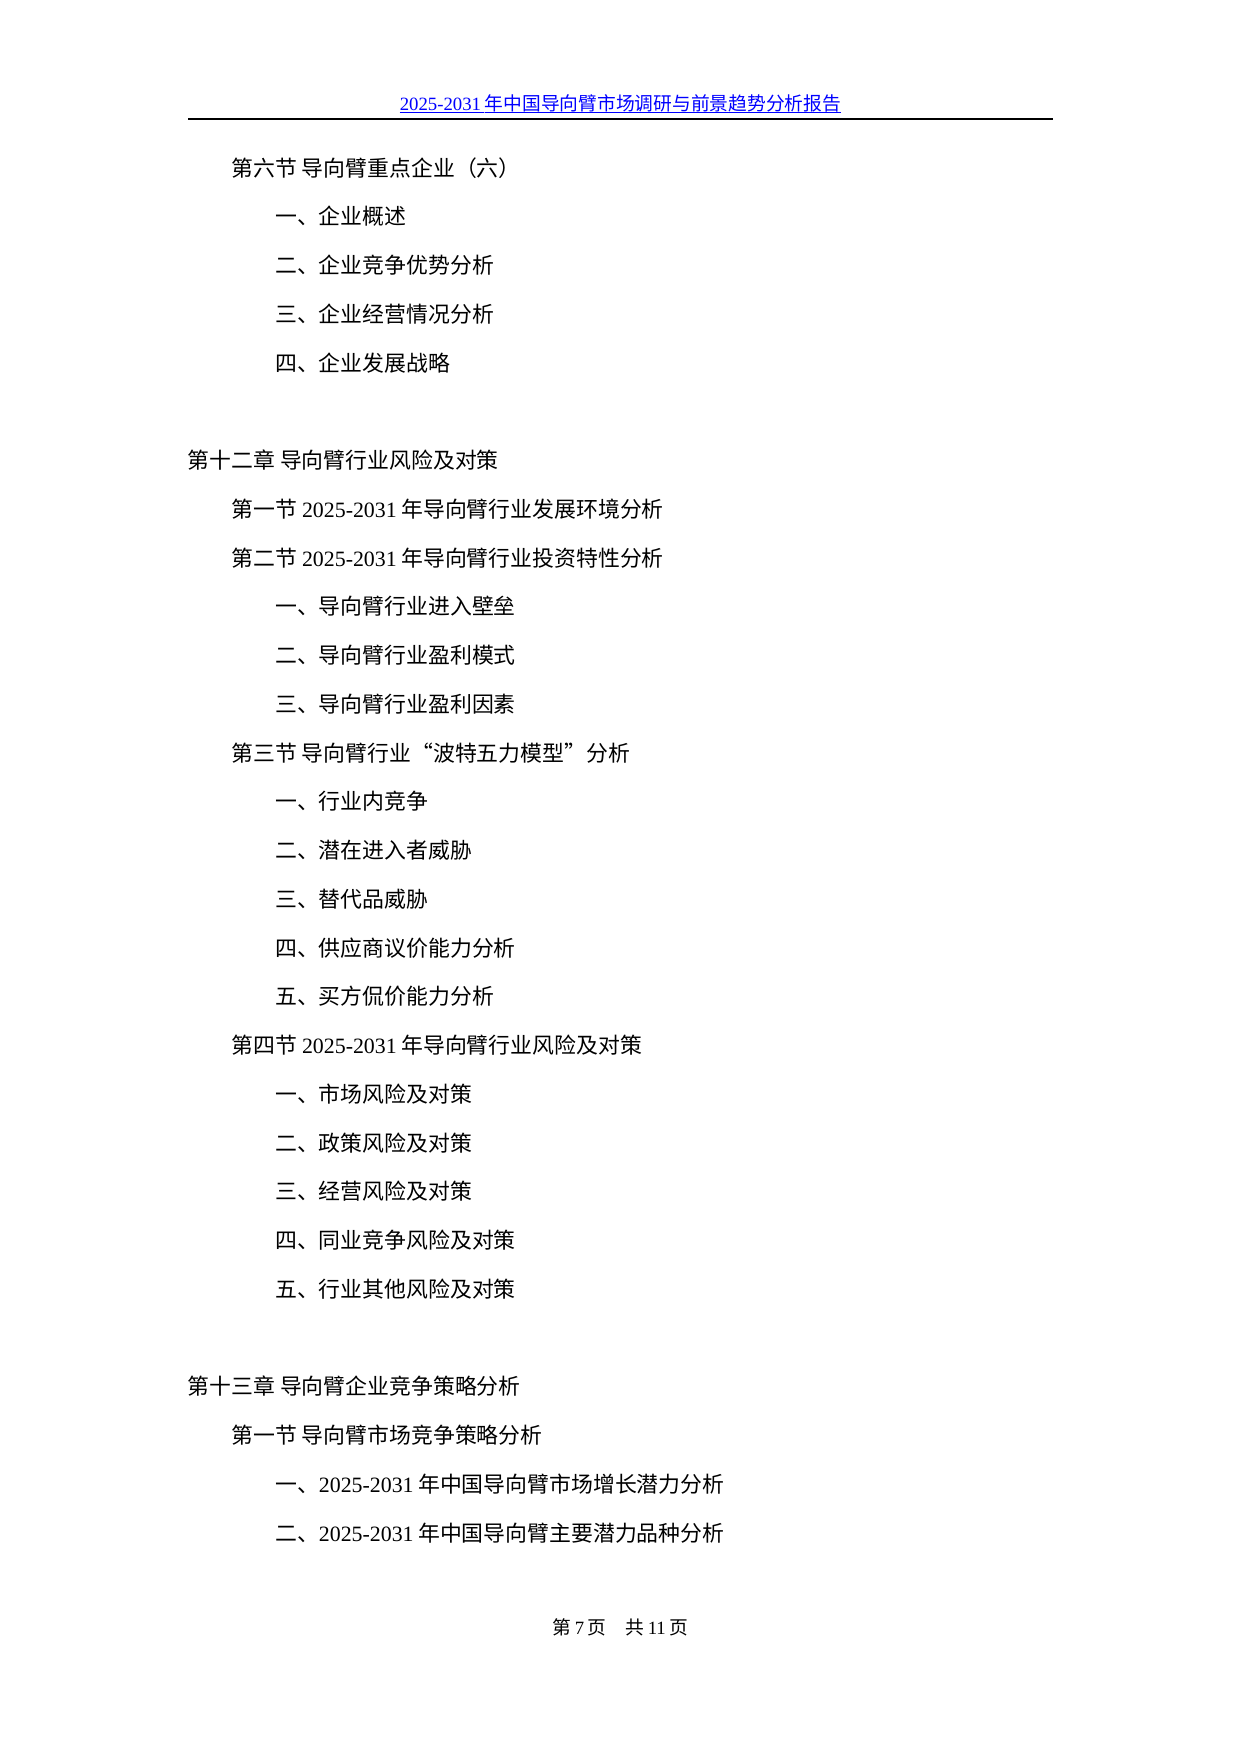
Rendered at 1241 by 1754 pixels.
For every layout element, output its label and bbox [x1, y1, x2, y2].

text [187, 150, 1053, 1548]
